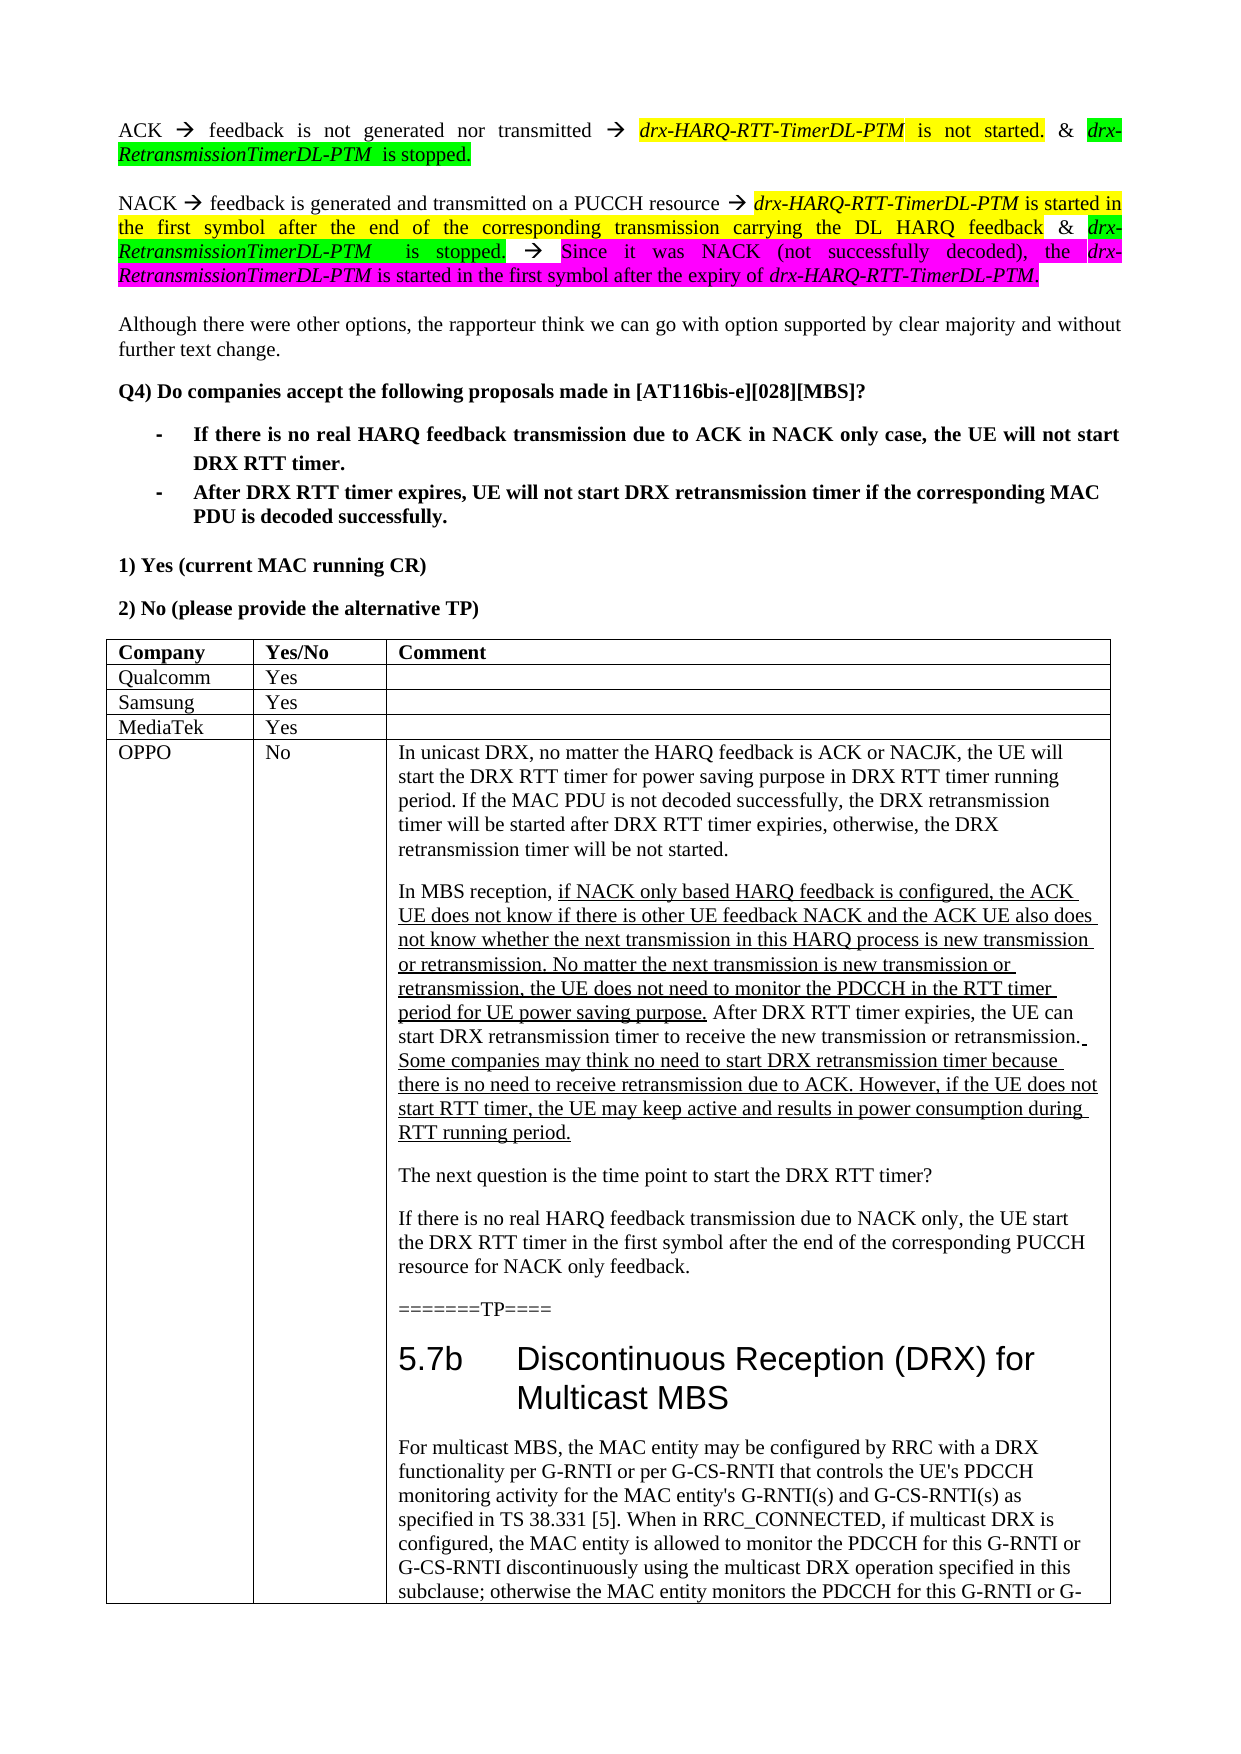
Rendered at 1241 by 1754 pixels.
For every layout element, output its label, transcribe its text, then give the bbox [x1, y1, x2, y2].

list After DRX RTT timer expires, UE will not start DRX retransmission timer if the corresponding MAC PDU is decoded successfully. [156, 480, 1122, 528]
table_cell [387, 715, 1110, 739]
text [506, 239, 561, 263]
text 1) Yes (current MAC running CR) [118, 553, 1122, 577]
table_header Yes/No [254, 640, 386, 664]
table_header Company [107, 640, 253, 664]
table_cell MediaTek [107, 715, 253, 739]
list If there is no real HARQ feedback transmission due to ACK in NACK only case, the UE will not start DRX RTT timer. [156, 422, 1122, 475]
table_cell OPPO [107, 740, 253, 1603]
table_cell Yes [254, 715, 386, 739]
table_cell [387, 740, 1110, 1603]
table_cell [387, 665, 1110, 689]
table_cell Yes [254, 690, 386, 714]
table_cell Qualcomm [107, 665, 253, 689]
table_header Comment [387, 640, 1110, 664]
table_cell Yes [254, 665, 386, 689]
text Although there were other options, the rapporteur think we can go with option supported by clear majority and without further text change. [118, 312, 1122, 361]
table_cell [387, 690, 1110, 714]
text 2) No (please provide the alternative TP) [118, 596, 1122, 620]
text Q4) Do companies accept the following proposals made in [AT116bis-e][028][MBS]? [118, 379, 1122, 403]
text ACK feedback is not generated nor transmitted drx-HARQ-RTT-TimerDL-PTM is not started. & drx-RetransmissionTimerDL-PTM is stopped. [118, 118, 1122, 166]
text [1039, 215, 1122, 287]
table_cell No [254, 740, 386, 1603]
table_cell Samsung [107, 690, 253, 714]
